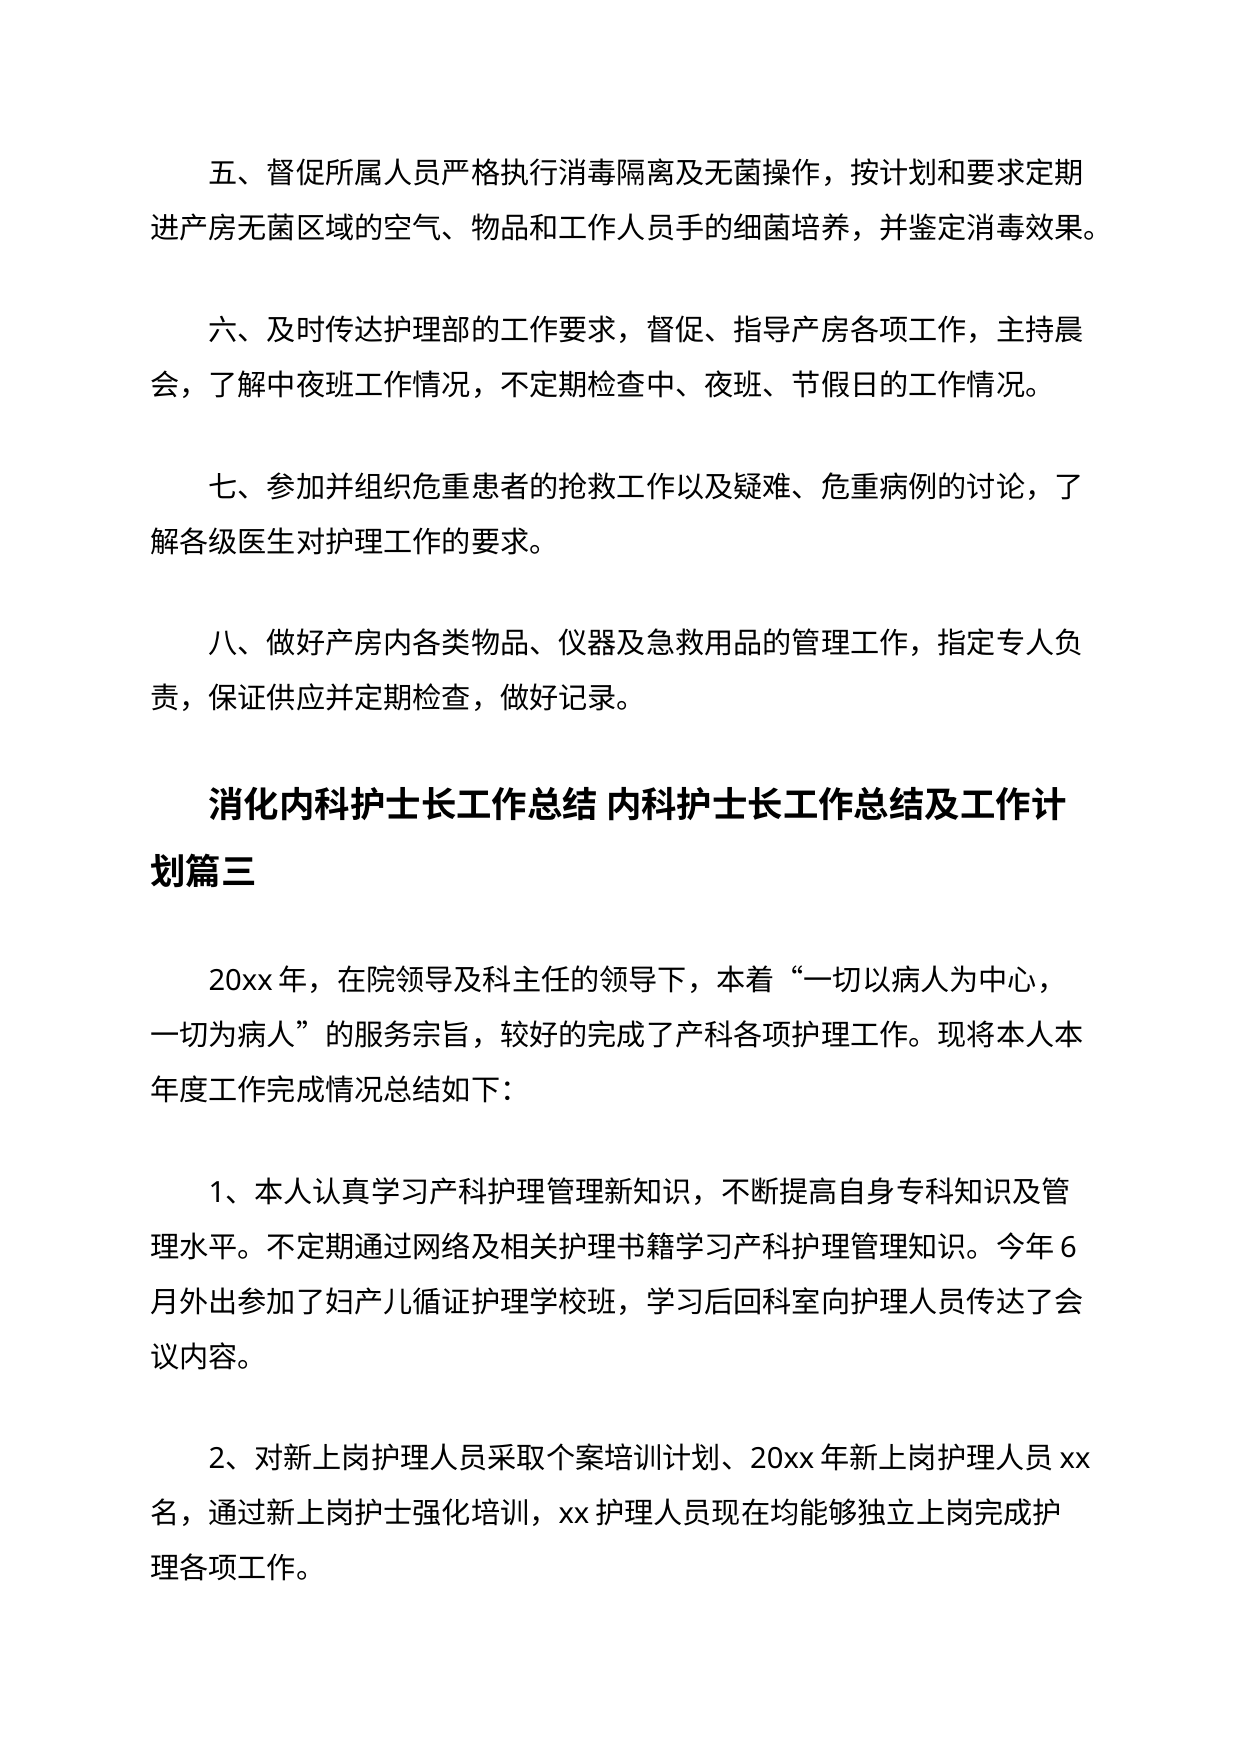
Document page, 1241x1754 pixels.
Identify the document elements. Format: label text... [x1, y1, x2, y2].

text 七、参加并组织危重患者的抢救工作以及疑难、危重病例的讨论，了解各级医生对护理工作的要求。 [150, 463, 1090, 561]
text 八、做好产房内各类物品、仪器及急救用品的管理工作，指定专人负责，保证供应并定期检查，做好记录。 [150, 620, 1090, 717]
text 消化内科护士长工作总结 内科护士长工作总结及工作计划篇三 [150, 777, 1090, 894]
text 1、本人认真学习产科护理管理新知识，不断提高自身专科知识及管理水平。不定期通过网络及相关护理书籍学习产科护理管理知识。今年6月外出参加了妇产儿循证护理学校班，学习后回科室向护理人员传达了会议内容。 [150, 1168, 1090, 1376]
text 六、及时传达护理部的工作要求，督促、指导产房各项工作，主持晨会，了解中夜班工作情况，不定期检查中、夜班、节假日的工作情况。 [150, 307, 1090, 404]
text 2、对新上岗护理人员采取个案培训计划、20xx年新上岗护理人员xx名，通过新上岗护士强化培训，xx护理人员现在均能够独立上岗完成护理各项工作。 [150, 1435, 1090, 1587]
text 五、督促所属人员严格执行消毒隔离及无菌操作，按计划和要求定期进产房无菌区域的空气、物品和工作人员手的细菌培养，并鉴定消毒效果。 [150, 150, 1090, 247]
text 20xx年，在院领导及科主任的领导下，本着“一切以病人为中心，一切为病人”的服务宗旨，较好的完成了产科各项护理工作。现将本人本年度工作完成情况总结如下： [150, 957, 1090, 1109]
